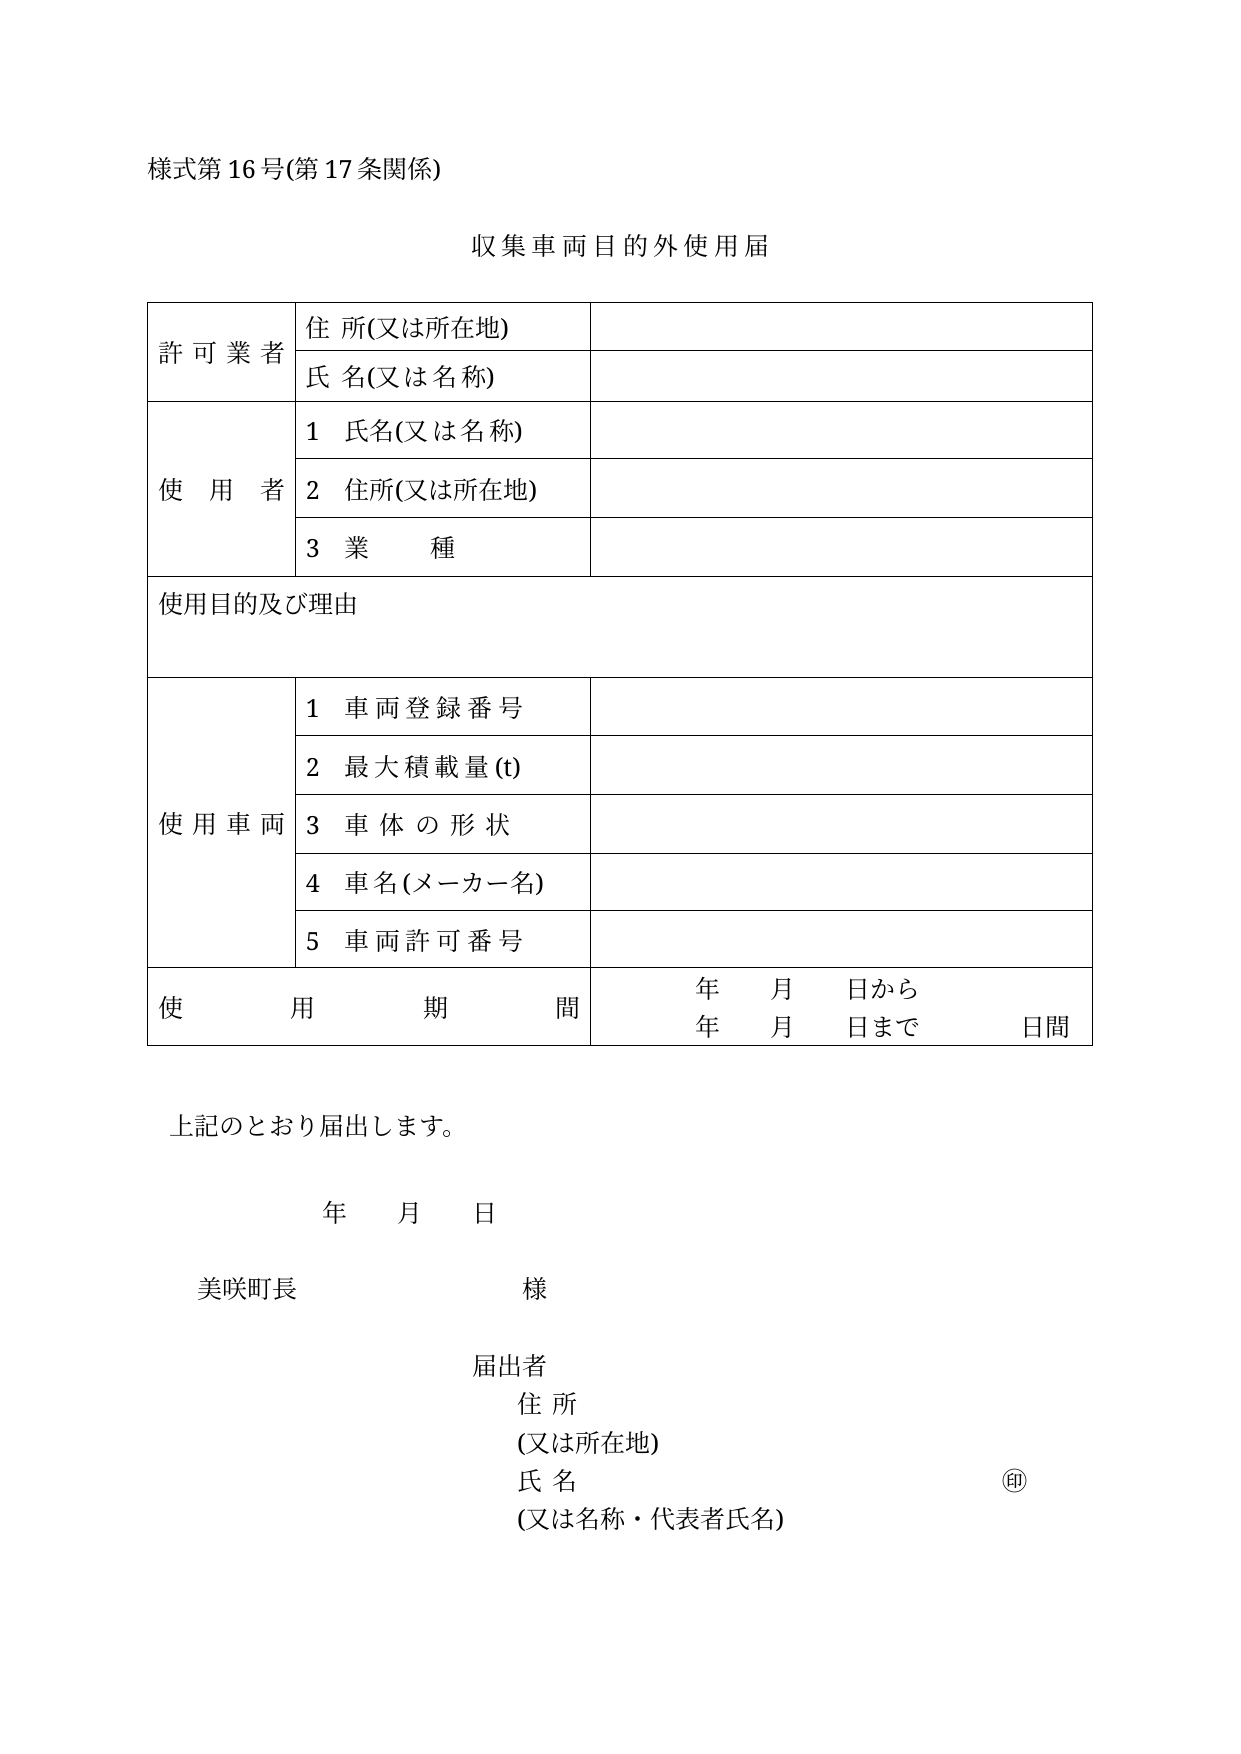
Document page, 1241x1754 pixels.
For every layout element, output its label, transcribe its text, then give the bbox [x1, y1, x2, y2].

table_cell 3 車体の形状 [296, 795, 590, 852]
text 氏名 ㊞ [517, 1461, 1092, 1499]
table_cell 3 業種 [296, 518, 590, 576]
table_cell [591, 518, 1092, 576]
table_cell 使用車両 [148, 678, 295, 967]
table_cell [591, 736, 1092, 794]
table_cell 2 最大積載量(t) [296, 736, 590, 794]
table_header [591, 303, 1092, 350]
table_cell 使用目的及び理由 [148, 577, 1092, 677]
table_cell [591, 459, 1092, 517]
table_cell 2 住所(又は所在地) [296, 459, 590, 517]
table_cell [591, 678, 1092, 735]
text (又は所在地) [517, 1422, 1092, 1461]
table_cell 4 車名(メーカー名) [296, 854, 590, 910]
table_cell 使用者 [148, 402, 295, 576]
table_cell [591, 402, 1092, 458]
table_cell [591, 854, 1092, 910]
text 年 月 日 [148, 1192, 1092, 1231]
text 届出者 [472, 1346, 1092, 1384]
table_cell 使用期間 [148, 968, 590, 1045]
text 住所 [517, 1384, 1092, 1422]
text 上記のとおり届出します。 [148, 1105, 1092, 1143]
table_cell 1 車両登録番号 [296, 678, 590, 735]
table_cell 5 車両許可番号 [296, 911, 590, 967]
text 美咲町長 様 [148, 1269, 1092, 1307]
table_header 許可業者 [148, 303, 295, 401]
table_cell 1 氏名(又は名称) [296, 402, 590, 458]
table_cell [591, 795, 1092, 852]
table_cell 年 月 日から 年 月 日まで 日間 [591, 968, 1092, 1045]
text 様式第16号(第17条関係) [148, 149, 1092, 187]
table_cell [591, 351, 1092, 401]
table_cell 氏名(又は名称) [296, 351, 590, 401]
table_cell [591, 911, 1092, 967]
table_header 住所(又は所在地) [296, 303, 590, 350]
text 収集車両目的外使用届 [148, 225, 1092, 264]
text (又は名称・代表者氏名) [517, 1499, 1092, 1537]
